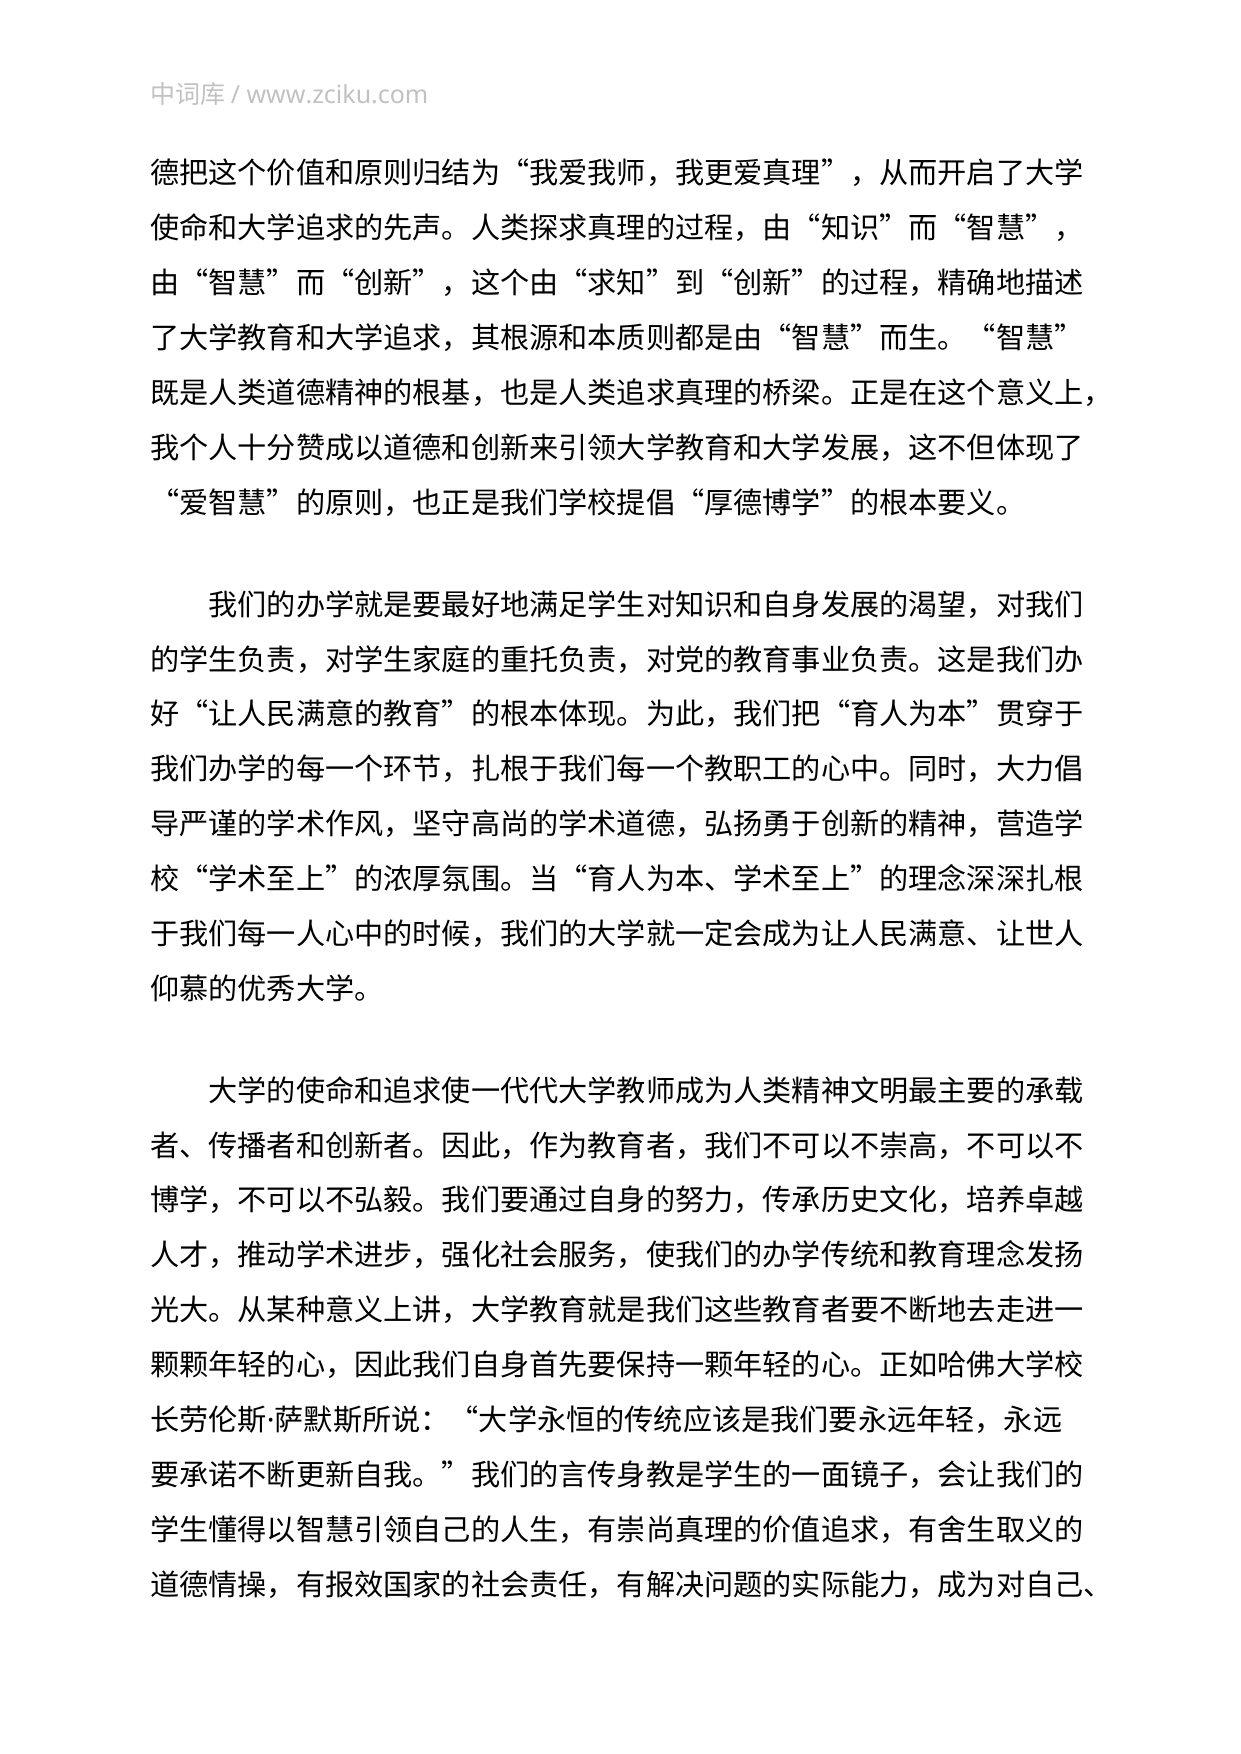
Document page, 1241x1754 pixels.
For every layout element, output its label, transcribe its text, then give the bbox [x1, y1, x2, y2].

text 我们的办学就是要最好地满足学生对知识和自身发展的渴望，对我们的学生负责，对学生家庭的重托负责，对党的教育事业负责。这是我们办好“让人民满意的教育”的根本体现。为此，我们把“育人为本”贯穿于我们办学的每一个环节，扎根于我们每一个教职工的心中。同时，大力倡导严谨的学术作风，坚守高尚的学术道德，弘扬勇于创新的精神，营造学校“学术至上”的浓厚氛围。当“育人为本、学术至上”的理念深深扎根于我们每一人心中的时候，我们的大学就一定会成为让人民满意、让世人仰慕的优秀大学。 [150, 581, 1090, 1008]
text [150, 1067, 1090, 1604]
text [150, 150, 1090, 522]
